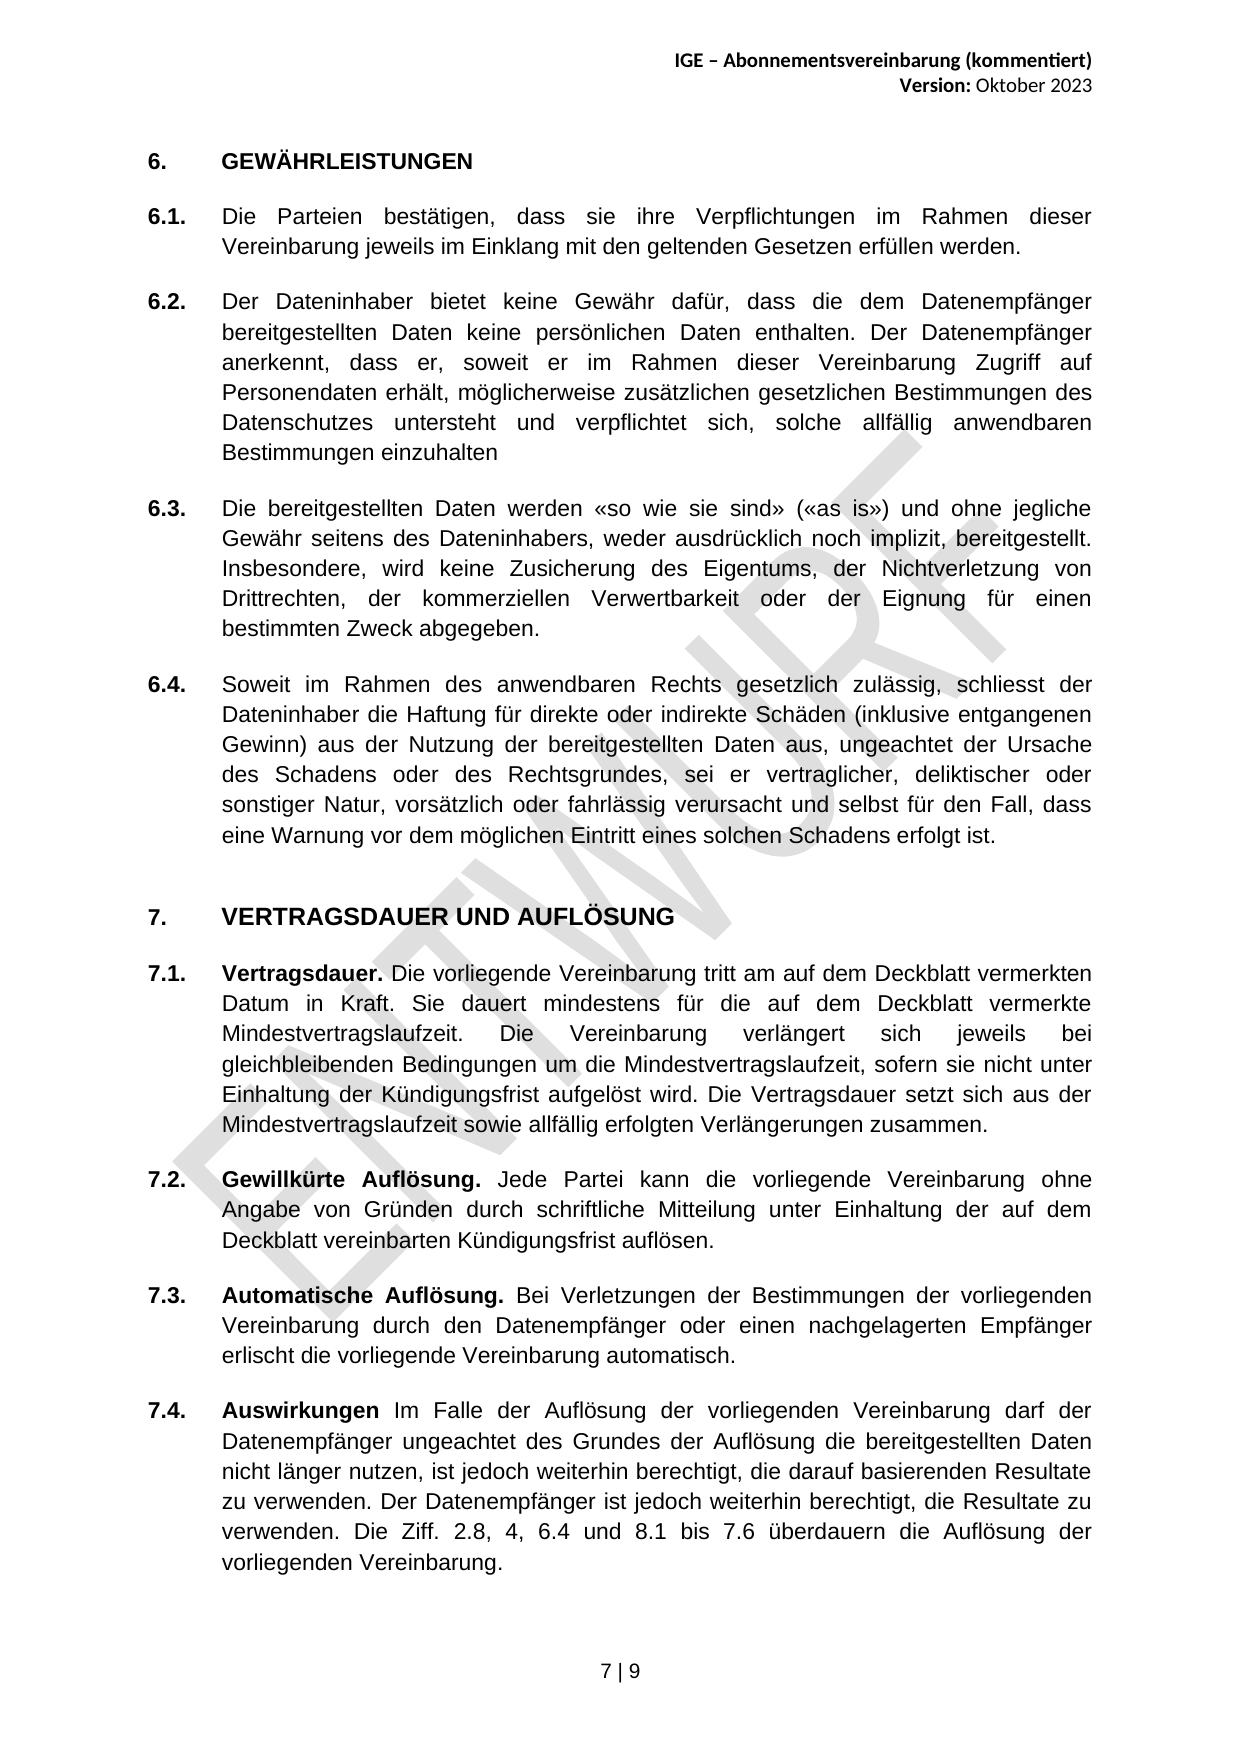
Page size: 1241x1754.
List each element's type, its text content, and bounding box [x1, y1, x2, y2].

text Auswirkungen Im Falle der Auflösung der vorliegenden Vereinbarung darf der Datenempfänger ungeachtet des Grundes der Auflösung die bereitgestellten Daten nicht länger nutzen, ist jedoch weiterhin berechtigt, die darauf basierenden Resultate zu verwenden. Der Datenempfänger ist jedoch weiterhin berechtigt, die Resultate zu verwenden. Die Ziff. 2.8, 4, 6.4 und 8.1 bis 7.6 überdauern die Auflösung der vorliegenden Vereinbarung. [148, 1397, 1092, 1575]
title Vertragsdauer und Auflösung [148, 902, 1092, 931]
text Gewillkürte Auflösung. Jede Partei kann die vorliegende Vereinbarung ohne Angabe von Gründen durch schriftliche Mitteilung unter Einhaltung der auf dem Deckblatt vereinbarten Kündigungsfrist auflösen. [148, 1166, 1092, 1253]
text Die bereitgestellten Daten werden «so wie sie sind» («as is») und ohne jegliche Gewähr seitens des Dateninhabers, weder ausdrücklich noch implizit, bereitgestellt. Insbesondere, wird keine Zusicherung des Eigentums, der Nichtverletzung von Drittrechten, der kommerziellen Verwertbarkeit oder der Eignung für einen bestimmten Zweck abgegeben. [148, 494, 1092, 642]
text Soweit im Rahmen des anwendbaren Rechts gesetzlich zulässig, schliesst der Dateninhaber die Haftung für direkte oder indirekte Schäden (inklusive entgangenen Gewinn) aus der Nutzung der bereitgestellten Daten aus, ungeachtet der Ursache des Schadens oder des Rechtsgrundes, sei er vertraglicher, deliktischer oder sonstiger Natur, vorsätzlich oder fahrlässig verursacht und selbst für den Fall, dass eine Warnung vor dem möglichen Eintritt eines solchen Schadens erfolgt ist. [148, 671, 1092, 848]
text Die Parteien bestätigen, dass sie ihre Verpflichtungen im Rahmen dieser Vereinbarung jeweils im Einklang mit den geltenden Gesetzen erfüllen werden. [148, 203, 1092, 259]
title Gewährleistungen [148, 148, 1092, 174]
text Automatische Auflösung. Bei Verletzungen der Bestimmungen der vorliegenden Vereinbarung durch den Datenempfänger oder einen nachgelagerten Empfänger erlischt die vorliegende Vereinbarung automatisch. [148, 1282, 1092, 1368]
text Der Dateninhaber bietet keine Gewähr dafür, dass die dem Datenempfänger bereitgestellten Daten keine persönlichen Daten enthalten. Der Datenempfänger anerkennt, dass er, soweit er im Rahmen dieser Vereinbarung Zugriff auf Personendaten erhält, möglicherweise zusätzlichen gesetzlichen Bestimmungen des Datenschutzes untersteht und verpflichtet sich, solche allfällig anwendbaren Bestimmungen einzuhalten [148, 288, 1092, 466]
text Vertragsdauer. Die vorliegende Vereinbarung tritt am auf dem Deckblatt vermerkten Datum in Kraft. Sie dauert mindestens für die auf dem Deckblatt vermerkte Mindestvertragslaufzeit. Die Vereinbarung verlängert sich jeweils bei gleichbleibenden Bedingungen um die Mindestvertragslaufzeit, sofern sie nicht unter Einhaltung der Kündigungsfrist aufgelöst wird. Die Vertragsdauer setzt sich aus der Mindestvertragslaufzeit sowie allfällig erfolgten Verlängerungen zusammen. [148, 960, 1092, 1137]
